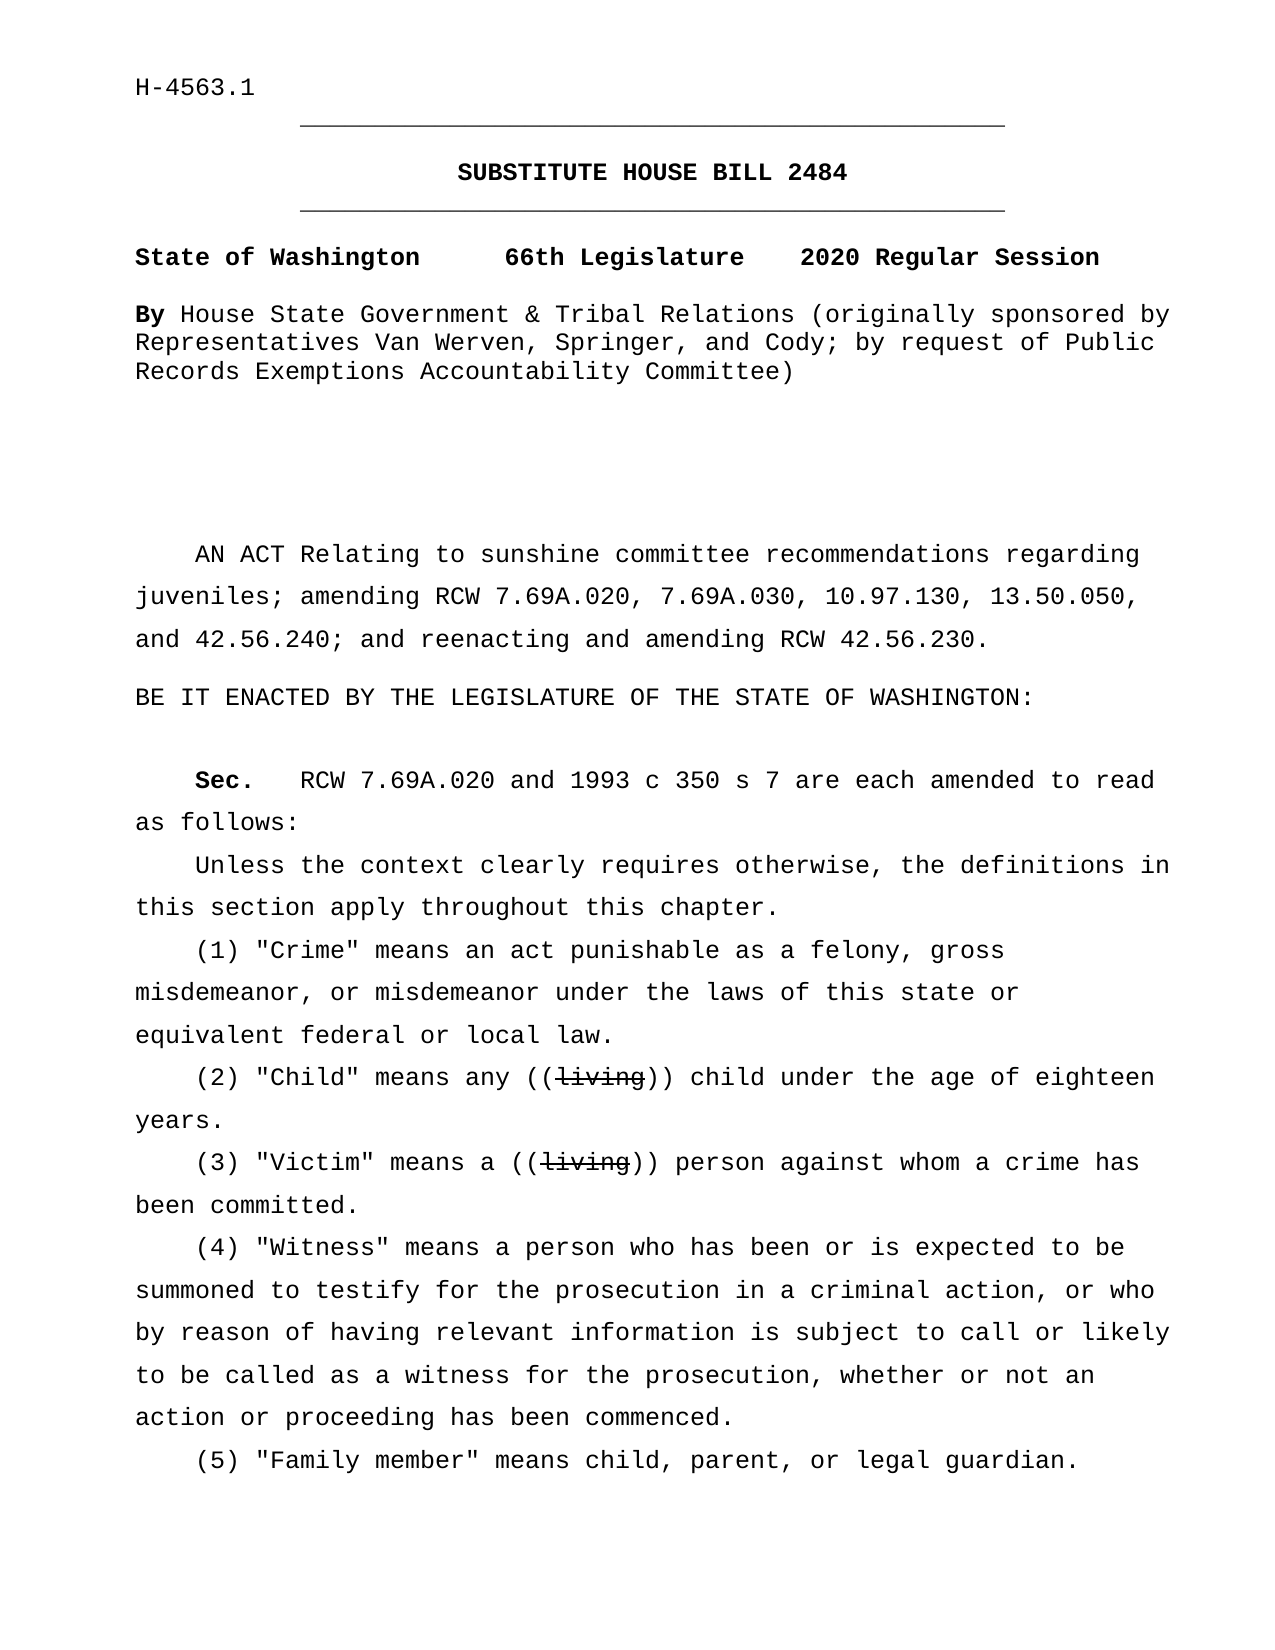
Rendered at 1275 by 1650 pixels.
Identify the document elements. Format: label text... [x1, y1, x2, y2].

text (4) "Witness" means a person who has been or is expected to be summoned to testify for the prosecution in a criminal action, or who by reason of having relevant information is subject to call or likely to be called as a witness for the prosecution, whether or not an action or proceeding has been commenced. [135, 1222, 1170, 1434]
text AN ACT Relating to sunshine committee recommendations regarding juveniles; amending RCW 7.69A.020, 7.69A.030, 10.97.130, 13.50.050, and 42.56.240; and reenacting and amending RCW 42.56.230. [135, 528, 1170, 656]
text _______________________________________________ [135, 188, 1170, 217]
text (5) "Family member" means child, parent, or legal guardian. [135, 1434, 1170, 1477]
text By House State Government & Tribal Relations (originally sponsored by Representatives Van Werven, Springer, and Cody; by request of Public Records Exemptions Accountability Committee) [135, 302, 1170, 387]
text Unless the context clearly requires otherwise, the definitions in this section apply throughout this chapter. [135, 839, 1170, 924]
text SUBSTITUTE HOUSE BILL 2484 [135, 160, 1170, 188]
text H-4563.1 [135, 75, 1170, 103]
text BE IT ENACTED BY THE LEGISLATURE OF THE STATE OF WASHINGTON: [135, 684, 1170, 712]
text Sec. RCW 7.69A.020 and 1993 c 350 s 7 are each amended to read as follows: [135, 754, 1170, 839]
text (3) "Victim" means a ((living)) person against whom a crime has been committed. [135, 1137, 1170, 1222]
text (2) "Child" means any ((living)) child under the age of eighteen years. [135, 1052, 1170, 1137]
text (1) "Crime" means an act punishable as a felony, gross misdemeanor, or misdemeanor under the laws of this state or equivalent federal or local law. [135, 924, 1170, 1052]
text _______________________________________________ [135, 103, 1170, 132]
text State of Washington 66th Legislature 2020 Regular Session [135, 245, 1170, 273]
